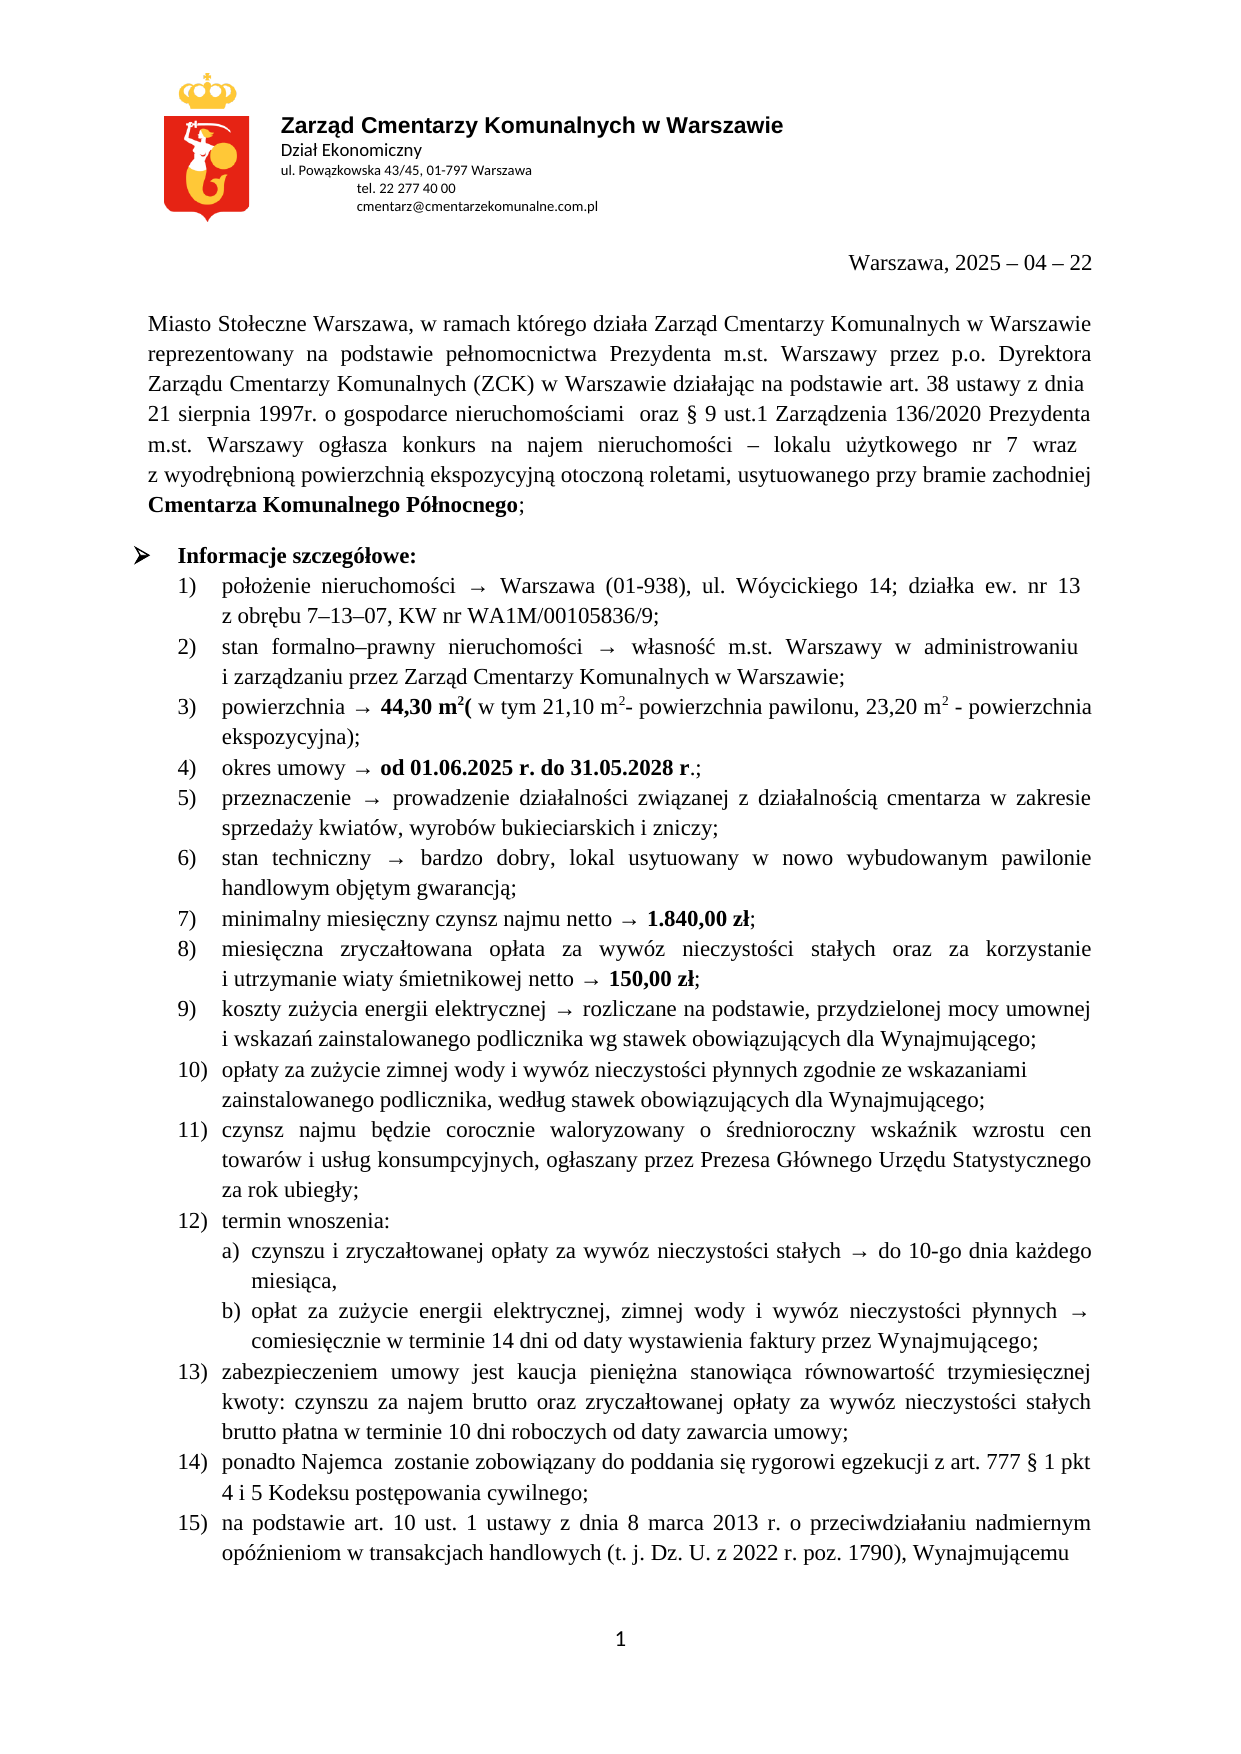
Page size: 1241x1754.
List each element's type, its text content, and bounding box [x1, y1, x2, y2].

list powierzchnia → 44,30 m2( w tym 21,10 m2- powierzchnia pawilonu, 23,20 m2 - powierzchnia ekspozycyjna); [177, 693, 1092, 750]
list przeznaczenie → prowadzenie działalności związanej z działalnością cmentarza w zakresie sprzedaży kwiatów, wyrobów bukieciarskich i zniczy; [177, 784, 1092, 840]
text tel. 22 277 40 00 [250, 179, 1092, 197]
list termin wnoszenia: [177, 1207, 1092, 1233]
list stan techniczny → bardzo dobry, lokal usytuowany w nowo wybudowanym pawilonie handlowym objętym gwarancją; [177, 844, 1092, 901]
list czynsz najmu będzie corocznie waloryzowany o średnioroczny wskaźnik wzrostu cen towarów i usług konsumpcyjnych, ogłaszany przez Prezesa Głównego Urzędu Statystycznego za rok ubiegły; [177, 1116, 1092, 1203]
list opłaty za zużycie zimnej wody i wywóz nieczystości płynnych zgodnie ze wskazaniami zainstalowanego podlicznika, według stawek obowiązujących dla Wynajmującego; [177, 1056, 1092, 1112]
list położenie nieruchomości → Warszawa (01-938), ul. Wóycickiego 14; działka ew. nr 13 z obrębu 7–13–07, KW nr WA1M/00105836/9; [177, 572, 1092, 629]
text Warszawa, 2025 – 04 – 22 [133, 249, 1092, 276]
text Dział Ekonomiczny [281, 138, 1092, 161]
list koszty zużycia energii elektrycznej → rozliczane na podstawie, przydzielonej mocy umownej i wskazań zainstalowanego podlicznika wg stawek obowiązujących dla Wynajmującego; [177, 995, 1092, 1052]
list stan formalno–prawny nieruchomości → własność m.st. Warszawy w administrowaniu i zarządzaniu przez Zarząd Cmentarzy Komunalnych w Warszawie; [177, 633, 1092, 689]
list Informacje szczegółowe: [133, 542, 1092, 568]
list na podstawie art. 10 ust. 1 ustawy z dnia 8 marca 2013 r. o przeciwdziałaniu nadmiernym opóźnieniom w transakcjach handlowych (t. j. Dz. U. z 2022 r. poz. 1790), Wynajmującemu [177, 1509, 1092, 1565]
list minimalny miesięczny czynsz najmu netto → 1.840,00 zł; [177, 905, 1092, 931]
list okres umowy → od 01.06.2025 r. do 31.05.2028 r.; [177, 754, 1092, 780]
list zabezpieczeniem umowy jest kaucja pieniężna stanowiąca równowartość trzymiesięcznej kwoty: czynszu za najem brutto oraz zryczałtowanej opłaty za wywóz nieczystości stałych brutto płatna w terminie 10 dni roboczych od daty zawarcia umowy; [177, 1358, 1092, 1444]
list czynszu i zryczałtowanej opłaty za wywóz nieczystości stałych → do 10-go dnia każdego miesiąca, [222, 1237, 1092, 1293]
text Miasto Stołeczne Warszawa, w ramach którego działa Zarząd Cmentarzy Komunalnych w Warszawie reprezentowany na podstawie pełnomocnictwa Prezydenta m.st. Warszawy przez p.o. Dyrektora Zarządu Cmentarzy Komunalnych (ZCK) w Warszawie działając na podstawie art. 38 ustawy z dnia 21 sierpnia 1997r. o gospodarce nieruchomościami oraz § 9 ust.1 Zarządzenia 136/2020 Prezydenta m.st. Warszawy ogłasza konkurs na najem nieruchomości – lokalu użytkowego nr 7 wraz z wyodrębnioną powierzchnią ekspozycyjną otoczoną roletami, usytuowanego przy bramie zachodniej Cmentarza Komunalnego Północnego; [148, 310, 1092, 517]
list ponadto Najemca zostanie zobowiązany do poddania się rygorowi egzekucji z art. 777 § 1 pkt 4 i 5 Kodeksu postępowania cywilnego; [177, 1448, 1092, 1505]
text ul. Powązkowska 43/45, 01-797 Warszawa [281, 161, 1092, 179]
list opłat za zużycie energii elektrycznej, zimnej wody i wywóz nieczystości płynnych → comiesięcznie w terminie 14 dni od daty wystawienia faktury przez Wynajmującego; [222, 1297, 1092, 1354]
list miesięczna zryczałtowana opłata za wywóz nieczystości stałych oraz za korzystanie i utrzymanie wiaty śmietnikowej netto → 150,00 zł; [177, 935, 1092, 991]
text Zarząd Cmentarzy Komunalnych w Warszawie [281, 86, 1092, 138]
text cmentarz@cmentarzekomunalne.com.pl [222, 197, 1092, 249]
picture [164, 73, 250, 222]
